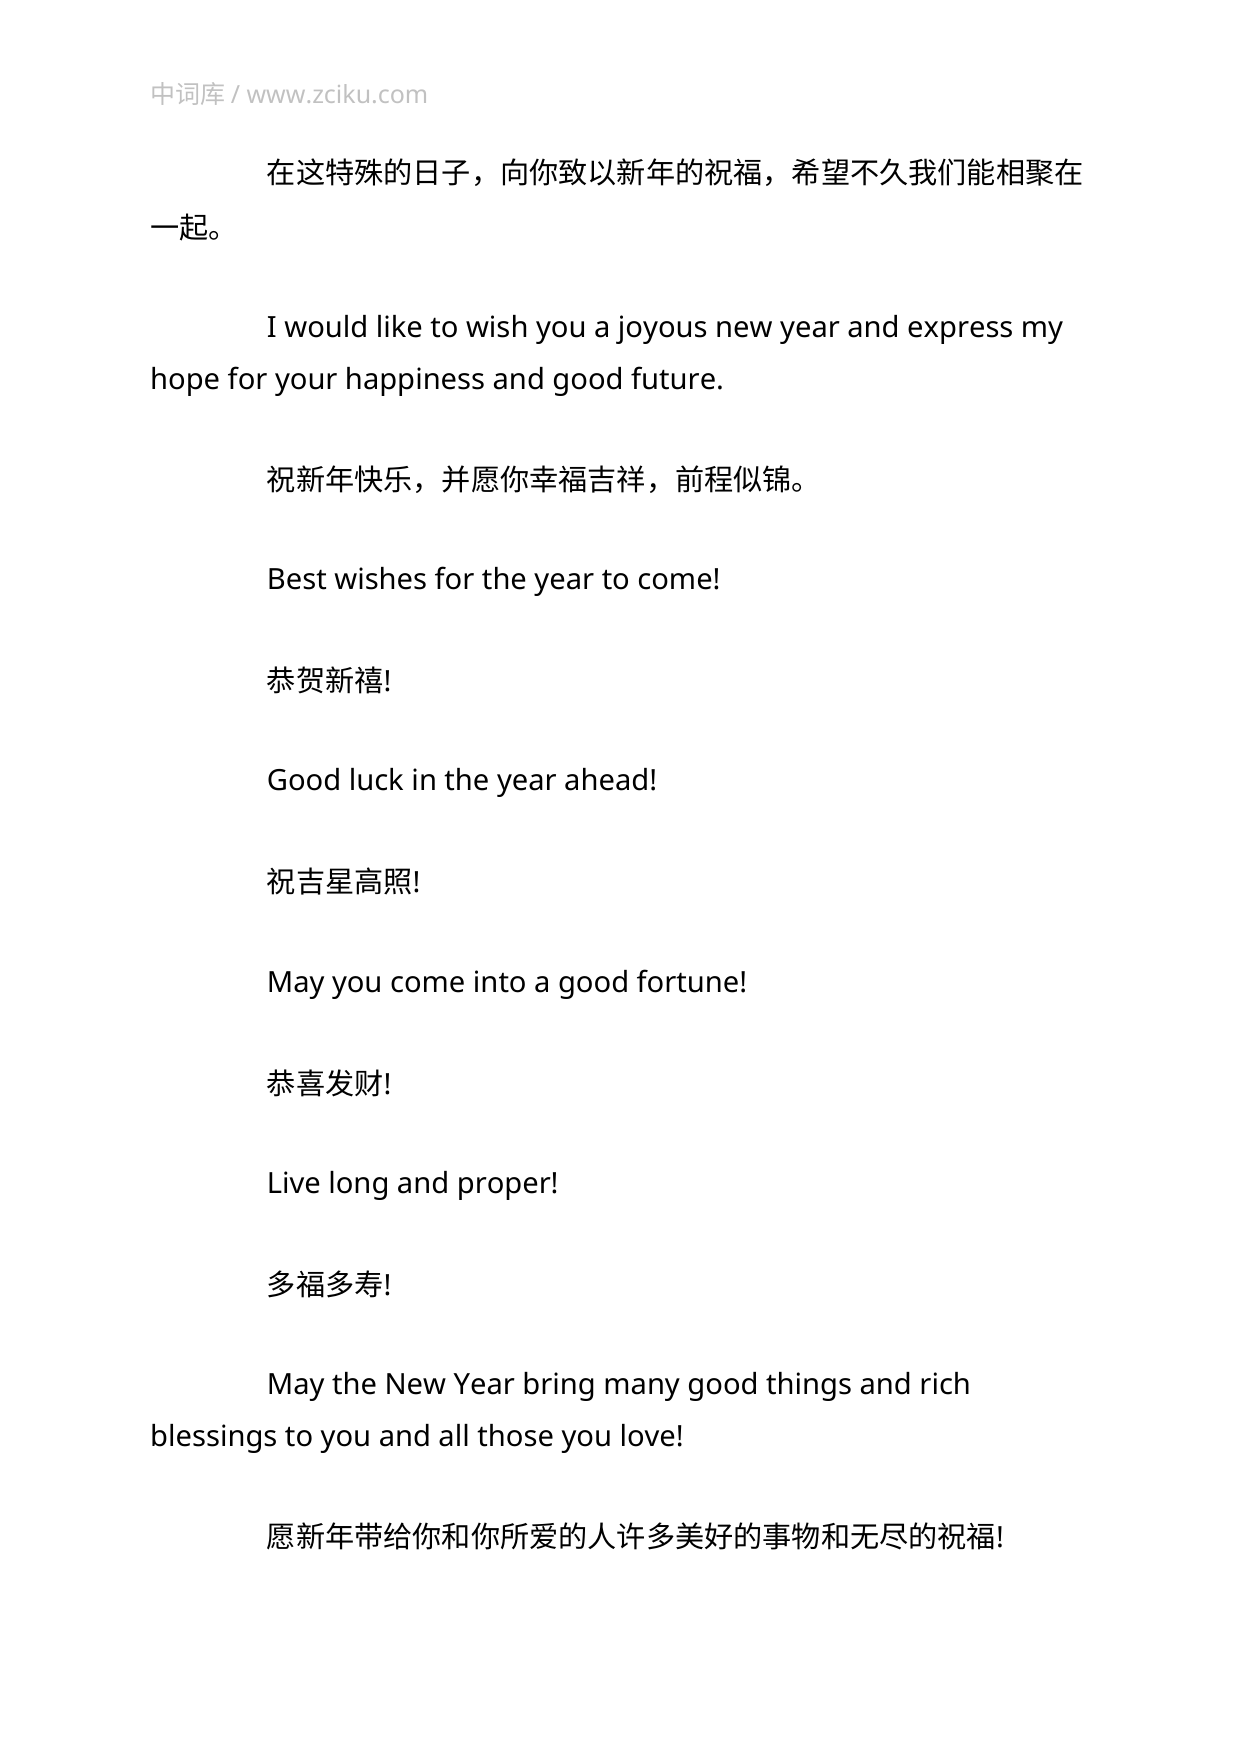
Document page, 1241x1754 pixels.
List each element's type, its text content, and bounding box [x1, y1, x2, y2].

text 恭贺新禧! [150, 658, 1090, 700]
text 祝新年快乐，并愿你幸福吉祥，前程似锦。 [150, 457, 1090, 499]
text 恭喜发财! [150, 1060, 1090, 1103]
text May you come into a good fortune! [150, 961, 1090, 1001]
text 祝吉星高照! [150, 859, 1090, 901]
text Live long and proper! [150, 1162, 1090, 1202]
text 多福多寿! [150, 1261, 1090, 1304]
text Good luck in the year ahead! [150, 760, 1090, 799]
text Best wishes for the year to come! [150, 558, 1090, 598]
text I would like to wish you a joyous new year and express my hope for your happiness and good future. [150, 307, 1090, 398]
text May the New Year bring many good things and rich blessings to you and all those you love! [150, 1363, 1090, 1455]
text 愿新年带给你和你所爱的人许多美好的事物和无尽的祝福! [150, 1513, 1090, 1556]
text 在这特殊的日子，向你致以新年的祝福，希望不久我们能相聚在一起。 [150, 150, 1090, 247]
